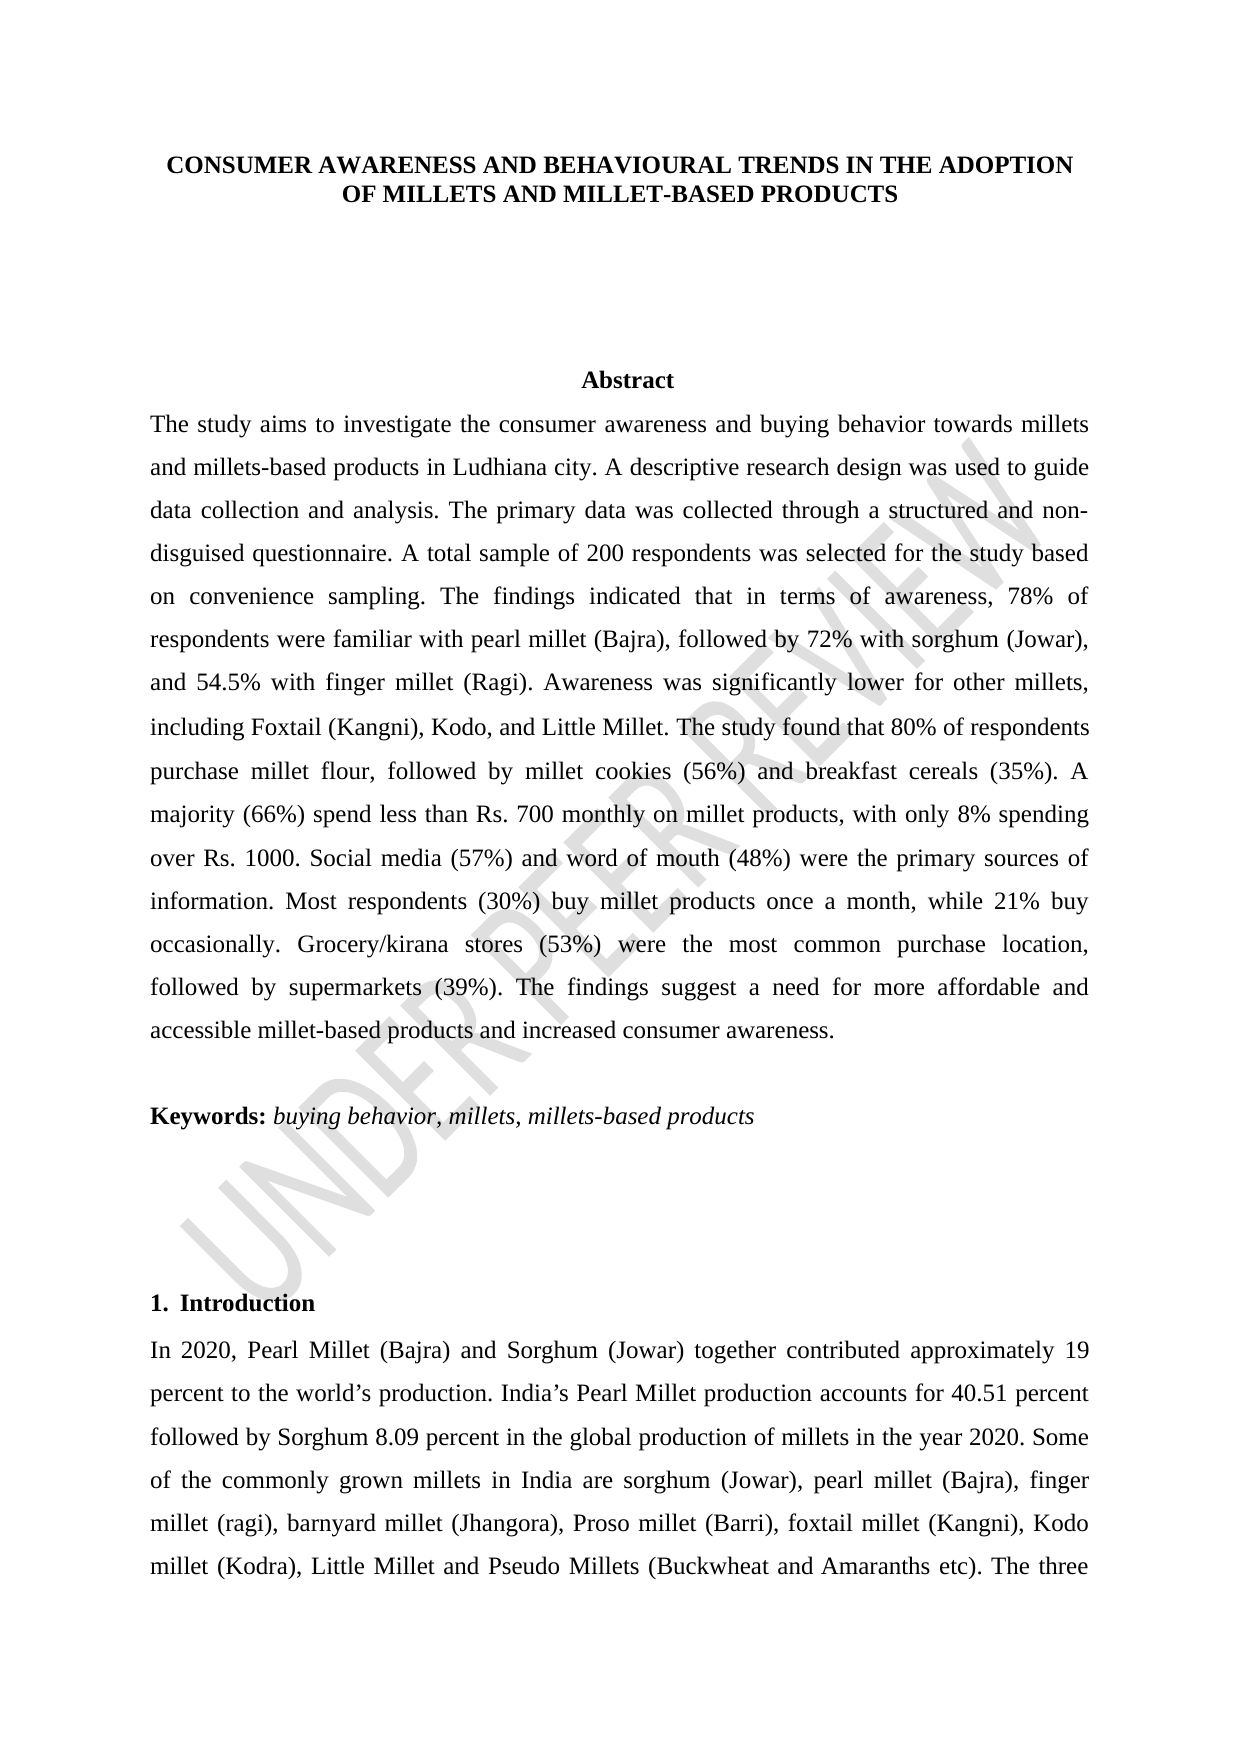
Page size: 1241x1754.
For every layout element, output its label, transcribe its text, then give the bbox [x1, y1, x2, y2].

text Keywords: buying behavior, millets, millets-based products [150, 1101, 1090, 1130]
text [150, 1335, 1090, 1580]
text CONSUMER AWARENESS AND BEHAVIOURAL TRENDS IN THE ADOPTION OF MILLETS AND MILLET-BASED PRODUCTS [150, 150, 1090, 207]
list Introduction [150, 1288, 1090, 1316]
text Abstract [150, 366, 1090, 394]
text The study aims to investigate the consumer awareness and buying behavior towards millets and millets-based products in Ludhiana city. A descriptive research design was used to guide data collection and analysis. The primary data was collected through a structured and non-disguised questionnaire. A total sample of 200 respondents was selected for the study based on convenience sampling. The findings indicated that in terms of awareness, 78% of respondents were familiar with pearl millet (Bajra), followed by 72% with sorghum (Jowar), and 54.5% with finger millet (Ragi). Awareness was significantly lower for other millets, including Foxtail (Kangni), Kodo, and Little Millet. The study found that 80% of respondents purchase millet flour, followed by millet cookies (56%) and breakfast cereals (35%). A majority (66%) spend less than Rs. 700 monthly on millet products, with only 8% spending over Rs. 1000. Social media (57%) and word of mouth (48%) were the primary sources of information. Most respondents (30%) buy millet products once a month, while 21% buy occasionally. Grocery/kirana stores (53%) were the most common purchase location, followed by supermarkets (39%). The findings suggest a need for more affordable and accessible millet-based products and increased consumer awareness. [150, 409, 1090, 1044]
